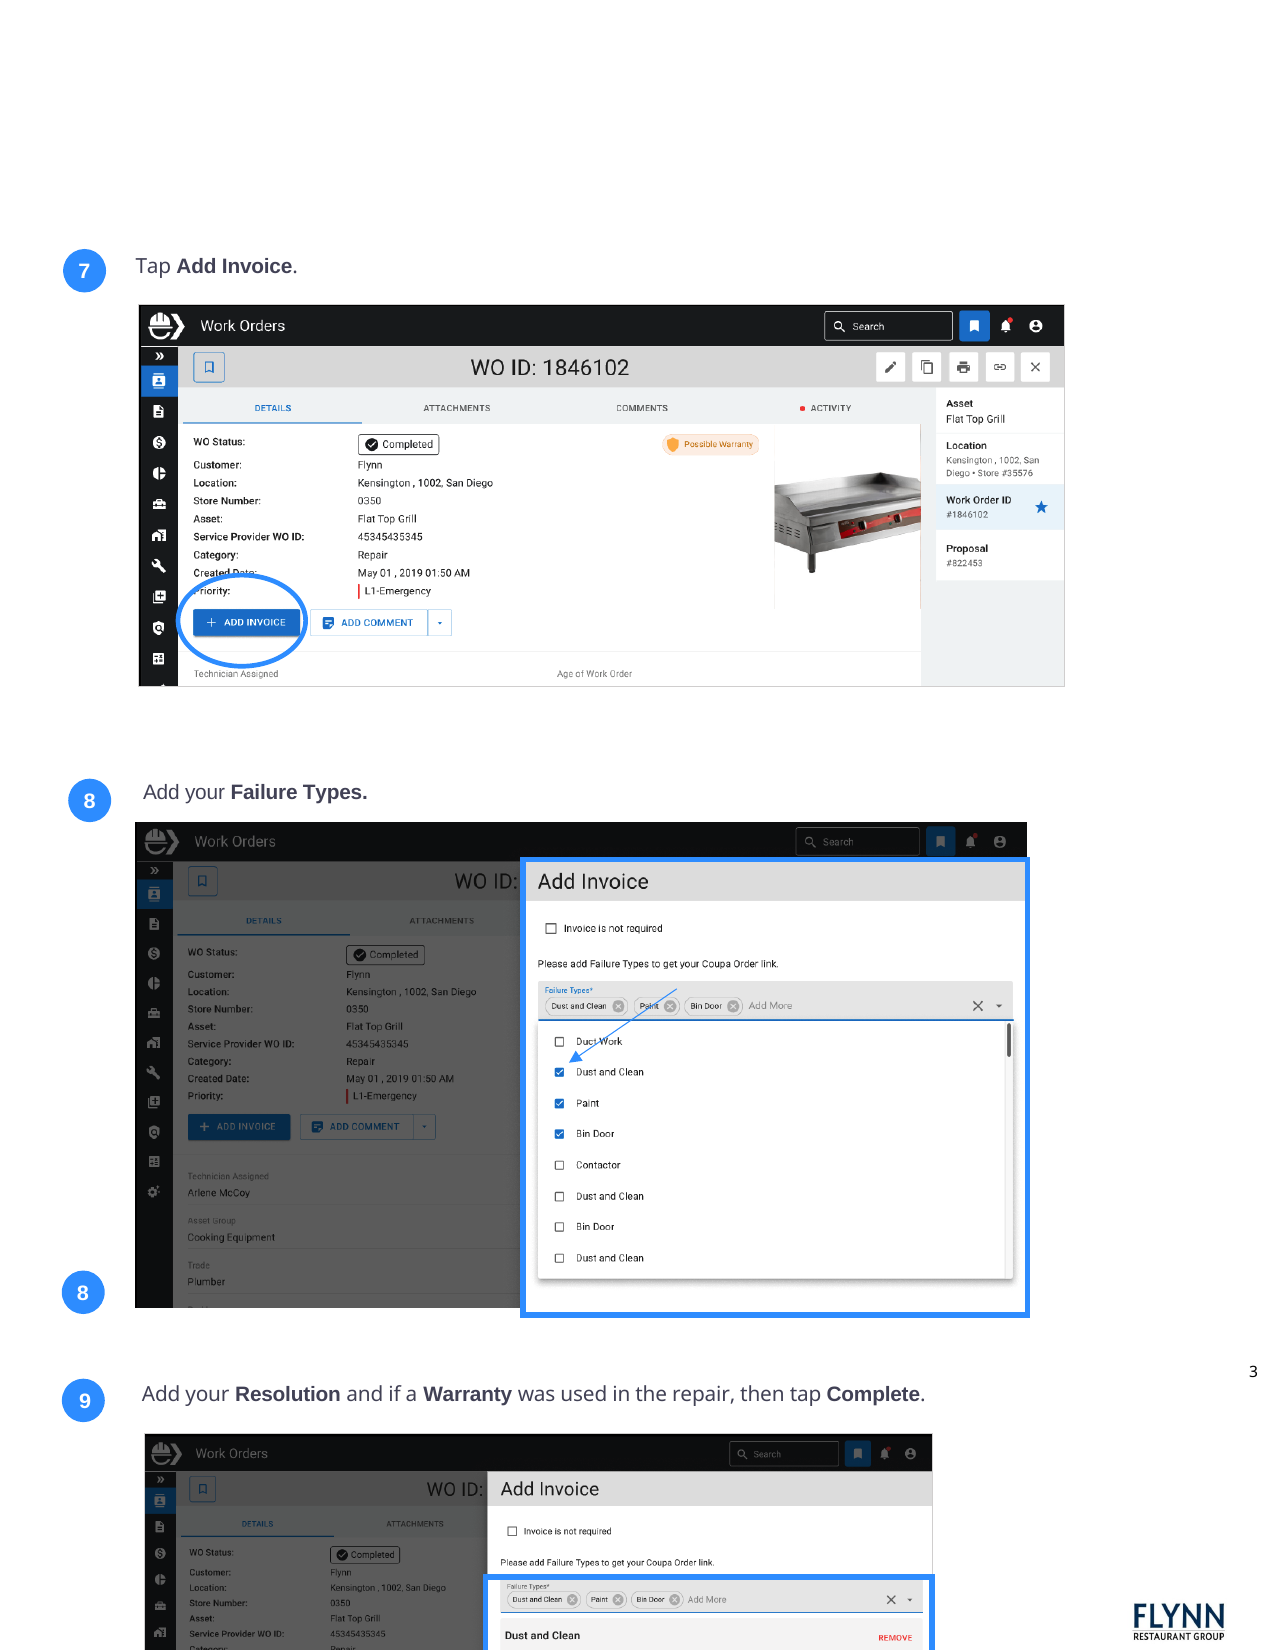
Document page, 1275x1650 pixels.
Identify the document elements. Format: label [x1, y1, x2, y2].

picture [526, 862, 1025, 1308]
picture [145, 1434, 932, 1650]
picture [135, 822, 1027, 1308]
picture [139, 305, 1064, 686]
picture [488, 1580, 929, 1650]
picture [1127, 1596, 1231, 1646]
